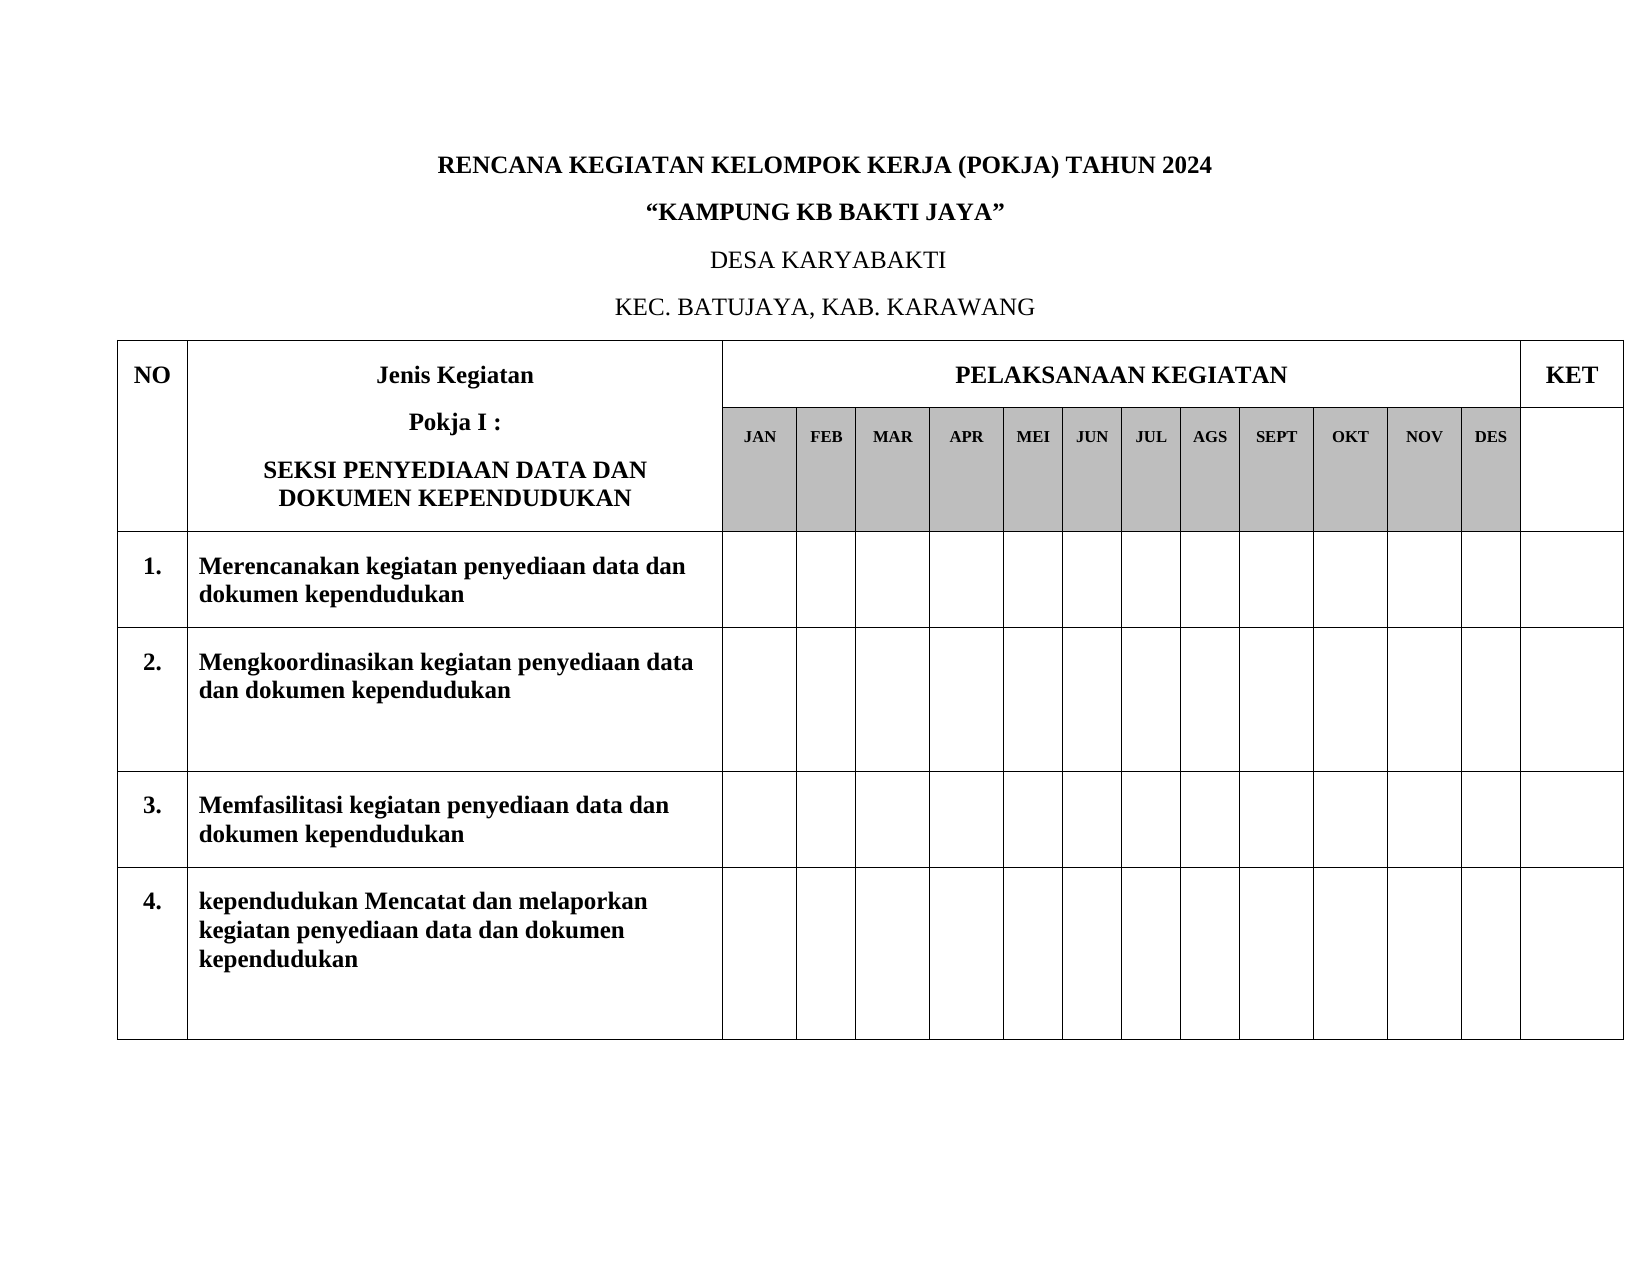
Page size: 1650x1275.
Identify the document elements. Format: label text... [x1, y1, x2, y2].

text RENCANA KEGIATAN KELOMPOK KERJA (POKJA) TAHUN 2024 [150, 150, 1500, 179]
table_cell [1462, 628, 1520, 771]
table_cell [1181, 868, 1239, 1039]
table_cell [723, 868, 796, 1039]
table_cell [1181, 532, 1239, 627]
table_cell [1388, 532, 1461, 627]
table_cell Mengkoordinasikan kegiatan penyediaan data dan dokumen kependudukan [188, 628, 722, 771]
table_cell [1314, 772, 1387, 867]
table_cell [856, 772, 929, 867]
table_cell [797, 868, 855, 1039]
table_header NO [118, 341, 187, 531]
table_cell [1122, 772, 1180, 867]
table_cell [1240, 532, 1313, 627]
table_cell NOV [1388, 408, 1461, 531]
table_cell [1181, 628, 1239, 771]
table_header KET [1521, 341, 1623, 407]
table_cell [797, 772, 855, 867]
table_cell [723, 532, 796, 627]
table_cell [1462, 532, 1520, 627]
table_cell [856, 868, 929, 1039]
table_cell [1314, 868, 1387, 1039]
table_cell MAR [856, 408, 929, 531]
table_cell [797, 532, 855, 627]
table_cell MEI [1004, 408, 1062, 531]
table_cell DES [1462, 408, 1520, 531]
table_cell [1314, 532, 1387, 627]
table_cell [1462, 868, 1520, 1039]
table_cell AGS [1181, 408, 1239, 531]
table_cell APR [930, 408, 1003, 531]
table_cell JAN [723, 408, 796, 531]
table_cell [797, 628, 855, 771]
table_cell [1388, 772, 1461, 867]
table_cell [1521, 408, 1623, 531]
table_cell [930, 532, 1003, 627]
table_cell [1521, 628, 1623, 771]
table_cell [1063, 628, 1121, 771]
table_cell [930, 868, 1003, 1039]
table_cell [1122, 532, 1180, 627]
table_cell [1240, 628, 1313, 771]
text DESA KARYABAKTI [150, 245, 1500, 274]
table_header PELAKSANAAN KEGIATAN [723, 341, 1520, 407]
table_cell 4. [118, 868, 187, 1039]
table_cell OKT [1314, 408, 1387, 531]
table_cell [1181, 772, 1239, 867]
table_cell [1004, 532, 1062, 627]
table_cell [1122, 868, 1180, 1039]
table_cell Memfasilitasi kegiatan penyediaan data dan dokumen kependudukan [188, 772, 722, 867]
table_cell [723, 628, 796, 771]
table_cell [1462, 772, 1520, 867]
table_cell [1122, 628, 1180, 771]
table_cell [856, 532, 929, 627]
table_header Jenis Kegiatan Pokja I : SEKSI PENYEDIAAN DATA DAN DOKUMEN KEPENDUDUKAN [188, 341, 722, 531]
table_cell [1521, 532, 1623, 627]
table_cell SEPT [1240, 408, 1313, 531]
table_cell [1004, 868, 1062, 1039]
text KEC. BATUJAYA, KAB. KARAWANG [150, 292, 1500, 321]
table_cell Merencanakan kegiatan penyediaan data dan dokumen kependudukan [188, 532, 722, 627]
table_cell JUN [1063, 408, 1121, 531]
table_cell 2. [118, 628, 187, 771]
table_cell [1521, 868, 1623, 1039]
table_cell [1004, 628, 1062, 771]
table_cell [1063, 532, 1121, 627]
table_cell [1063, 868, 1121, 1039]
table_cell [1388, 868, 1461, 1039]
table_cell [1521, 772, 1623, 867]
table_cell 3. [118, 772, 187, 867]
table_cell FEB [797, 408, 855, 531]
table_cell [1004, 772, 1062, 867]
table_cell kependudukan Mencatat dan melaporkan kegiatan penyediaan data dan dokumen kependudukan [188, 868, 722, 1039]
text “KAMPUNG KB BAKTI JAYA” [150, 197, 1500, 226]
table_cell [1314, 628, 1387, 771]
table_cell [856, 628, 929, 771]
table_cell JUL [1122, 408, 1180, 531]
table_cell 1. [118, 532, 187, 627]
table_cell [1240, 772, 1313, 867]
table_cell [930, 772, 1003, 867]
table_cell [1240, 868, 1313, 1039]
table_cell [1063, 772, 1121, 867]
table_cell [723, 772, 796, 867]
table_cell [1388, 628, 1461, 771]
table_cell [930, 628, 1003, 771]
